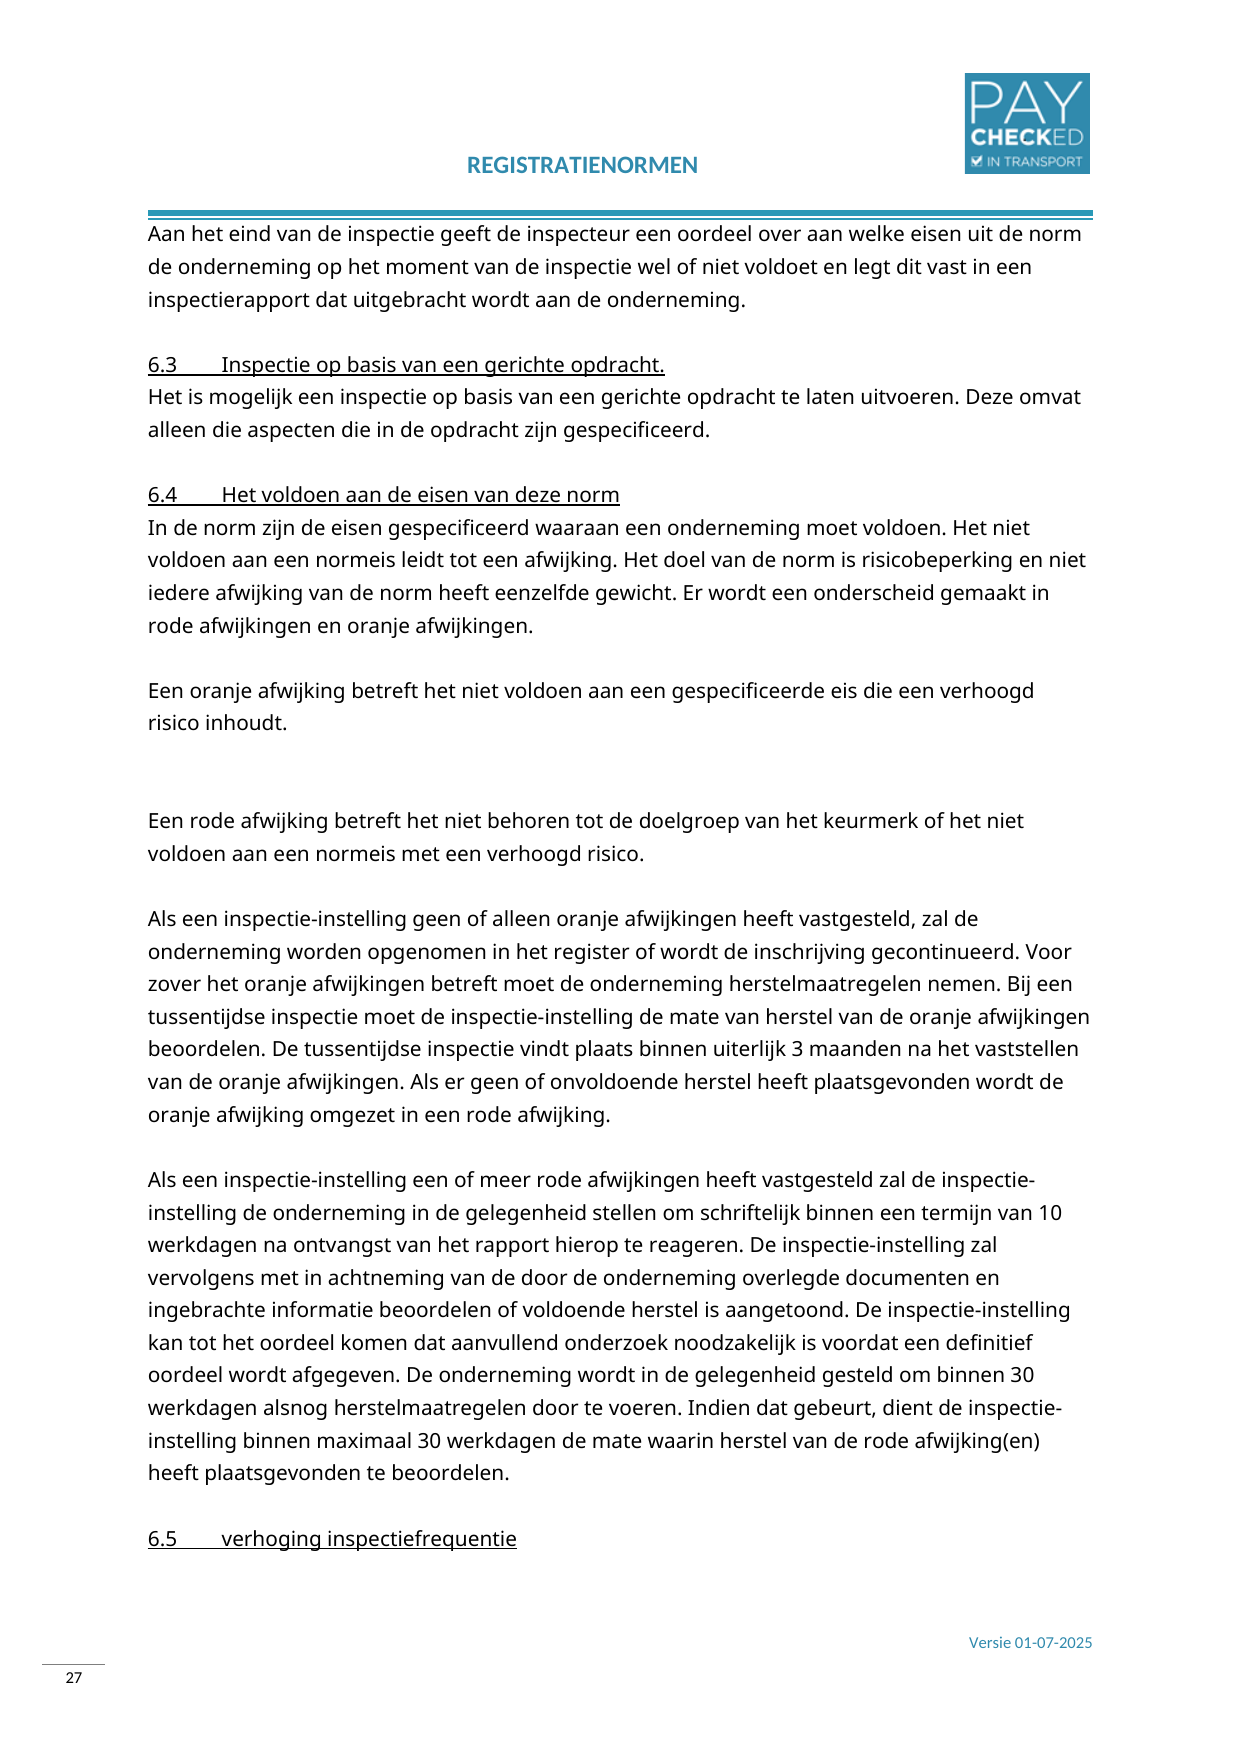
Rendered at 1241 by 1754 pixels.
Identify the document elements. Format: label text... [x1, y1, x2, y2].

text Een oranje afwijking betreft het niet voldoen aan een gespecificeerde eis die een verhoogd risico inhoudt. [148, 676, 1093, 737]
picture [964, 73, 1090, 174]
text 6.3 Inspectie op basis van een gerichte opdracht. [148, 350, 1093, 378]
text Een rode afwijking betreft het niet behoren tot de doelgroep van het keurmerk of het niet voldoen aan een normeis met een verhoogd risico. [148, 774, 1093, 867]
text Het is mogelijk een inspectie op basis van een gerichte opdracht te laten uitvoeren. Deze omvat alleen die aspecten die in de opdracht zijn gespecificeerd. [148, 382, 1093, 443]
text 6.4 Het voldoen aan de eisen van deze norm [148, 480, 1093, 509]
text Als een inspectie-instelling een of meer rode afwijkingen heeft vastgesteld zal de inspectie-instelling de onderneming in de gelegenheid stellen om schriftelijk binnen een termijn van 10 werkdagen na ontvangst van het rapport hierop te reageren. De inspectie-instelling zal vervolgens met in achtneming van de door de onderneming overlegde documenten en ingebrachte informatie beoordelen of voldoende herstel is aangetoond. De inspectie-instelling kan tot het oordeel komen dat aanvullend onderzoek noodzakelijk is voordat een definitief oordeel wordt afgegeven. De onderneming wordt in de gelegenheid gesteld om binnen 30 werkdagen alsnog herstelmaatregelen door te voeren. Indien dat gebeurt, dient de inspectie-instelling binnen maximaal 30 werkdagen de mate waarin herstel van de rode afwijking(en) heeft plaatsgevonden te beoordelen. [148, 1165, 1093, 1487]
text Als een inspectie-instelling geen of alleen oranje afwijkingen heeft vastgesteld, zal de onderneming worden opgenomen in het register of wordt de inschrijving gecontinueerd. Voor zover het oranje afwijkingen betreft moet de onderneming herstelmaatregelen nemen. Bij een tussentijdse inspectie moet de inspectie-instelling de mate van herstel van de oranje afwijkingen beoordelen. De tussentijdse inspectie vindt plaats binnen uiterlijk 3 maanden na het vaststellen van de oranje afwijkingen. Als er geen of onvoldoende herstel heeft plaatsgevonden wordt de oranje afwijking omgezet in een rode afwijking. [148, 904, 1093, 1128]
text 6.5 verhoging inspectiefrequentie [148, 1524, 1093, 1552]
text In de norm zijn de eisen gespecificeerd waaraan een onderneming moet voldoen. Het niet voldoen aan een normeis leidt tot een afwijking. Het doel van de norm is risicobeperking en niet iedere afwijking van de norm heeft eenzelfde gewicht. Er wordt een onderscheid gemaakt in rode afwijkingen en oranje afwijkingen. [148, 513, 1093, 639]
text Aan het eind van de inspectie geeft de inspecteur een oordeel over aan welke eisen uit de norm de onderneming op het moment van de inspectie wel of niet voldoet en legt dit vast in een inspectierapport dat uitgebracht wordt aan de onderneming. [148, 220, 1093, 313]
